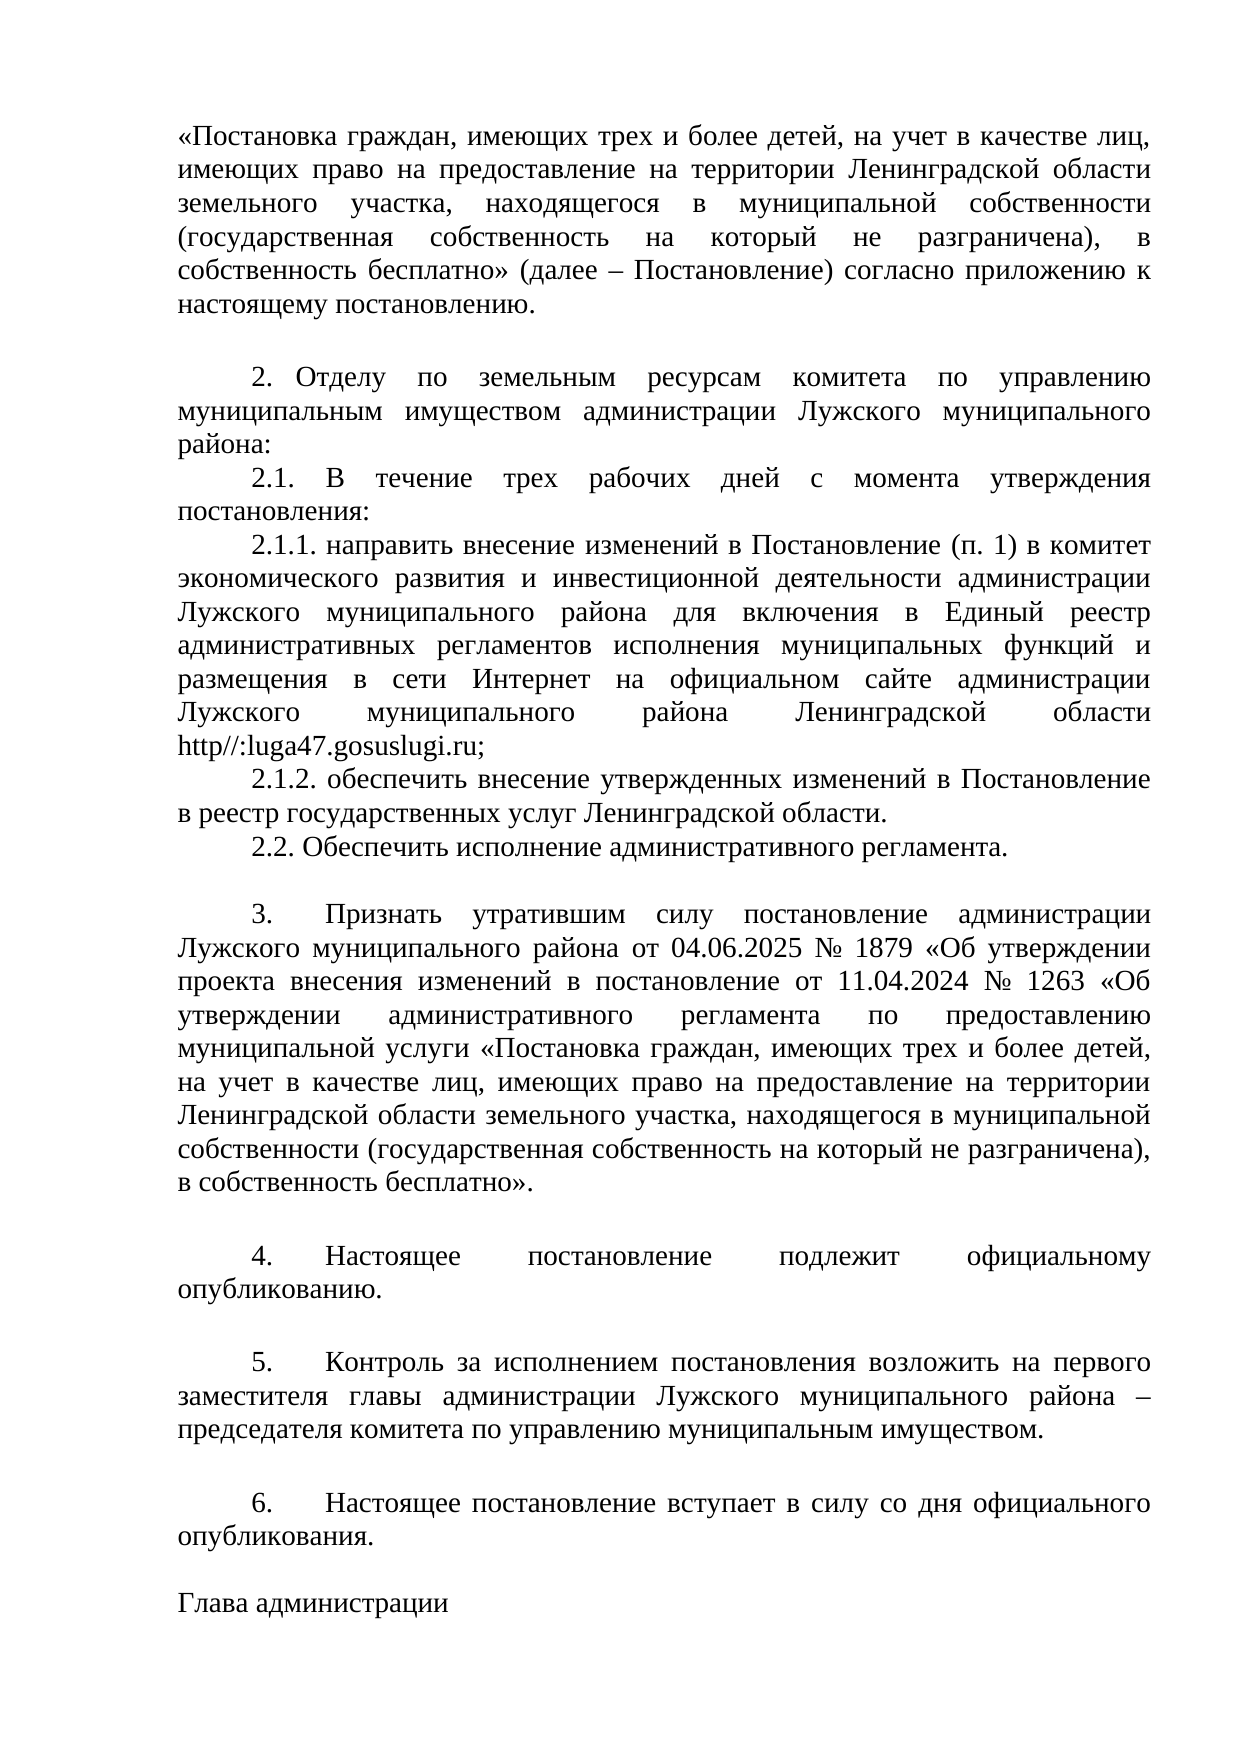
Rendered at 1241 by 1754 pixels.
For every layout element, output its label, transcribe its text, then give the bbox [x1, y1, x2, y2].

list Отделу по земельным ресурсам комитета по управлению муниципальным имуществом администрации Лужского муниципального района: [177, 359, 1152, 460]
list Настоящее постановление вступает в силу со дня официального опубликования. [177, 1485, 1152, 1552]
list Признать утратившим силу постановление администрации Лужского муниципального района от 04.06.2025 № 1879 «Об утверждении проекта внесения изменений в постановление от 11.04.2024 № 1263 «Об утверждении административного регламента по предоставлению муниципальной услуги «Постановка граждан, имеющих трех и более детей, на учет в качестве лиц, имеющих право на предоставление на территории Ленинградской области земельного участка, находящегося в муниципальной собственности (государственная собственность на который не разграничена), в собственность бесплатно». [177, 896, 1152, 1198]
text 2.1.1. направить внесение изменений в Постановление (п. 1) в комитет экономического развития и инвестиционной деятельности администрации Лужского муниципального района для включения в Единый реестр административных регламентов исполнения муниципальных функций и размещения в сети Интернет на официальном сайте администрации Лужского муниципального района Ленинградской области http//:luga47.gosuslugi.ru; [177, 527, 1152, 762]
list Контроль за исполнением постановления возложить на первого заместителя главы администрации Лужского муниципального района – председателя комитета по управлению муниципальным имуществом. [177, 1344, 1152, 1445]
list Настоящее постановление подлежит официальному опубликованию. [177, 1238, 1152, 1305]
text 2.1. В течение трех рабочих дней с момента утверждения постановления: [177, 460, 1152, 527]
text 2.2. Обеспечить исполнение административного регламента. [177, 829, 1152, 862]
text Глава администрации [177, 1586, 1124, 1619]
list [177, 118, 1152, 319]
text 2.1.2. обеспечить внесение утвержденных изменений в Постановление в реестр государственных услуг Ленинградской области. [177, 762, 1152, 829]
